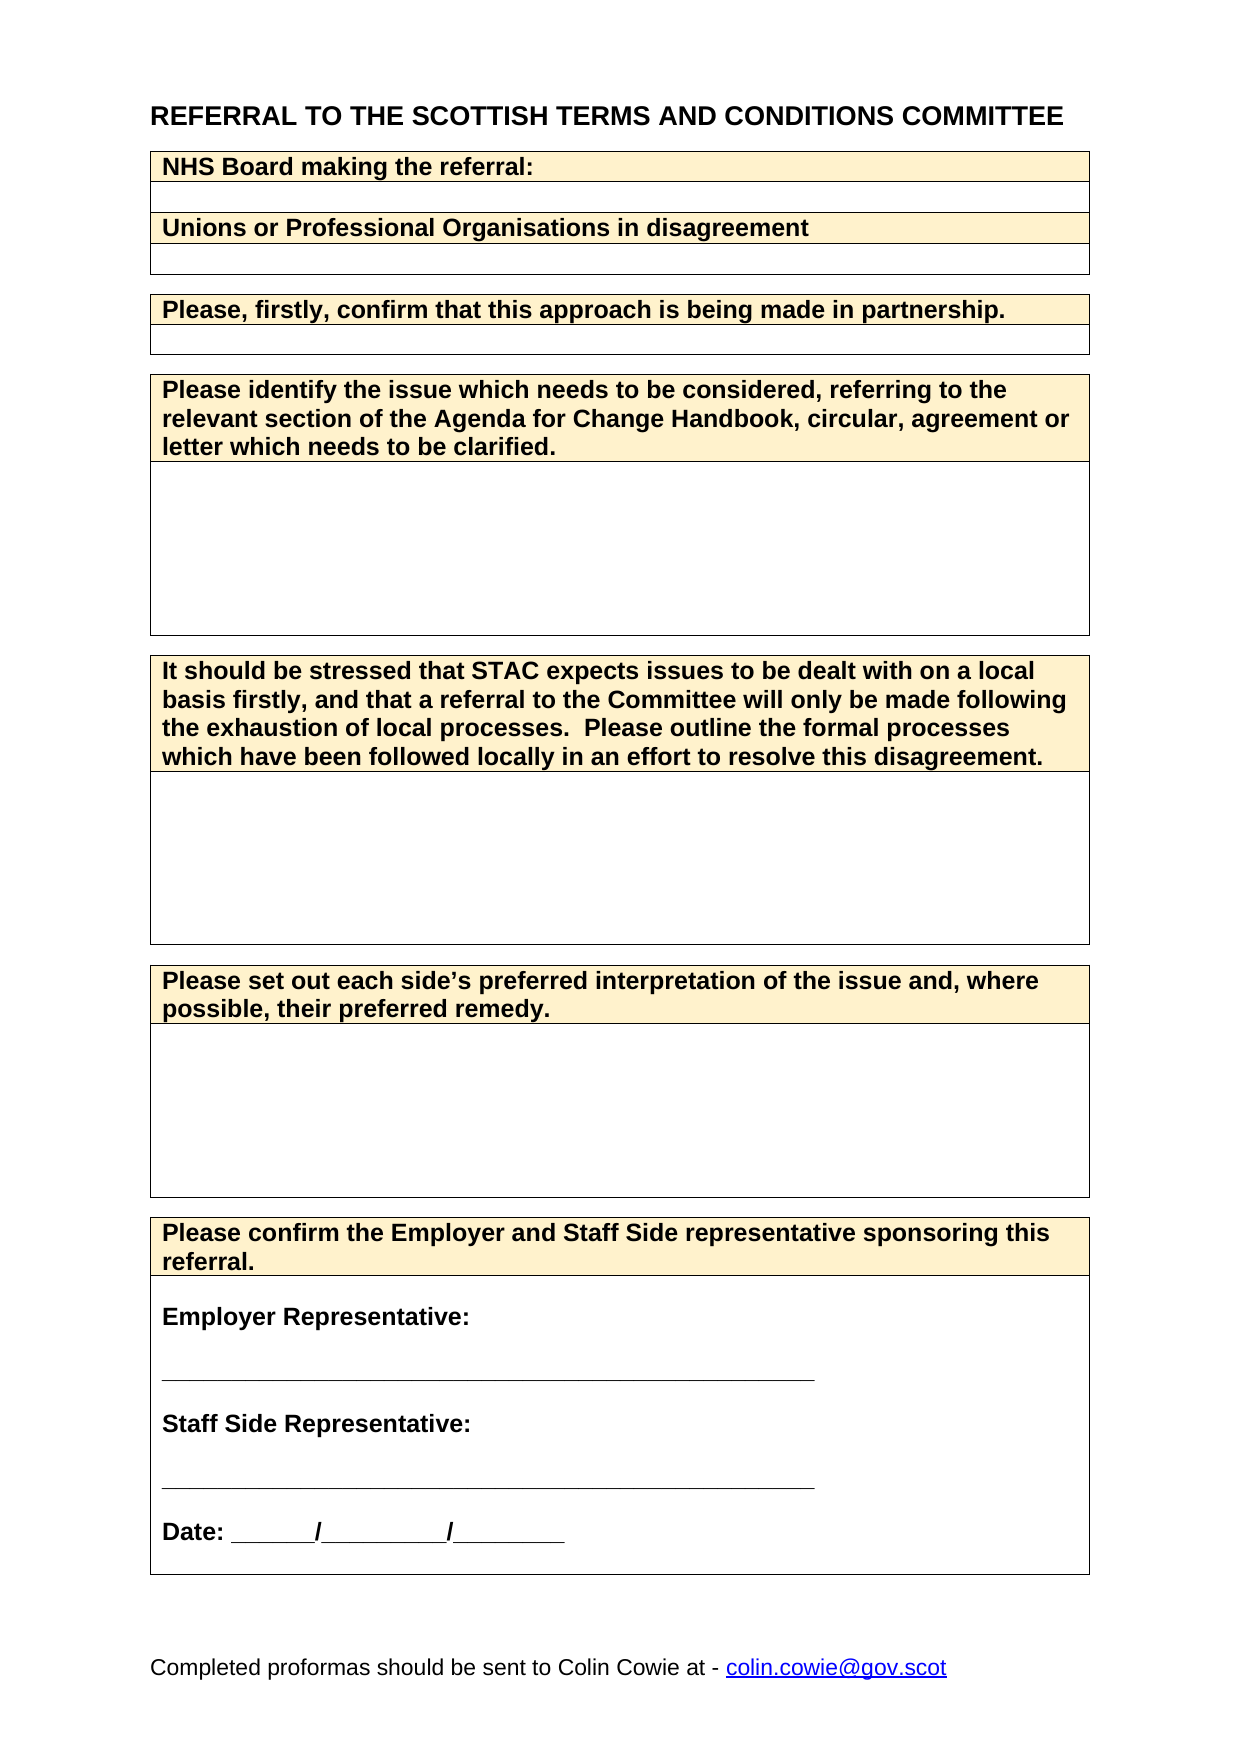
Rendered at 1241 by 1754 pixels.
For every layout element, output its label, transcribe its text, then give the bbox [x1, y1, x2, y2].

table_header NHS Board making the referral: [151, 152, 1089, 181]
table_cell [151, 462, 1089, 634]
table_header Please, firstly, confirm that this approach is being made in partnership. [151, 295, 1089, 324]
table_cell Unions or Professional Organisations in disagreement [151, 213, 1089, 243]
table_cell Employer Representative: _______________________________________________ Staff Side Representative: _______________________________________________ Date: ______/_________/________ [151, 1276, 1089, 1574]
table_cell [151, 772, 1089, 944]
table_cell [151, 182, 1089, 212]
table_header Please identify the issue which needs to be considered, referring to the relevant section of the Agenda for Change Handbook, circular, agreement or letter which needs to be clarified. [151, 375, 1089, 461]
table_cell [151, 1024, 1089, 1197]
table_cell [151, 244, 1089, 274]
table_cell [151, 325, 1089, 353]
table_header Please set out each side’s preferred interpretation of the issue and, where possible, their preferred remedy. [151, 966, 1089, 1023]
table_header It should be stressed that STAC expects issues to be dealt with on a local basis firstly, and that a referral to the Committee will only be made following the exhaustion of local processes. Please outline the formal processes which have been followed locally in an effort to resolve this disagreement. [151, 656, 1089, 771]
text REFERRAL TO THE SCOTTISH TERMS AND CONDITIONS COMMITTEE [150, 100, 1090, 132]
table_header Please confirm the Employer and Staff Side representative sponsoring this referral. [151, 1218, 1089, 1275]
